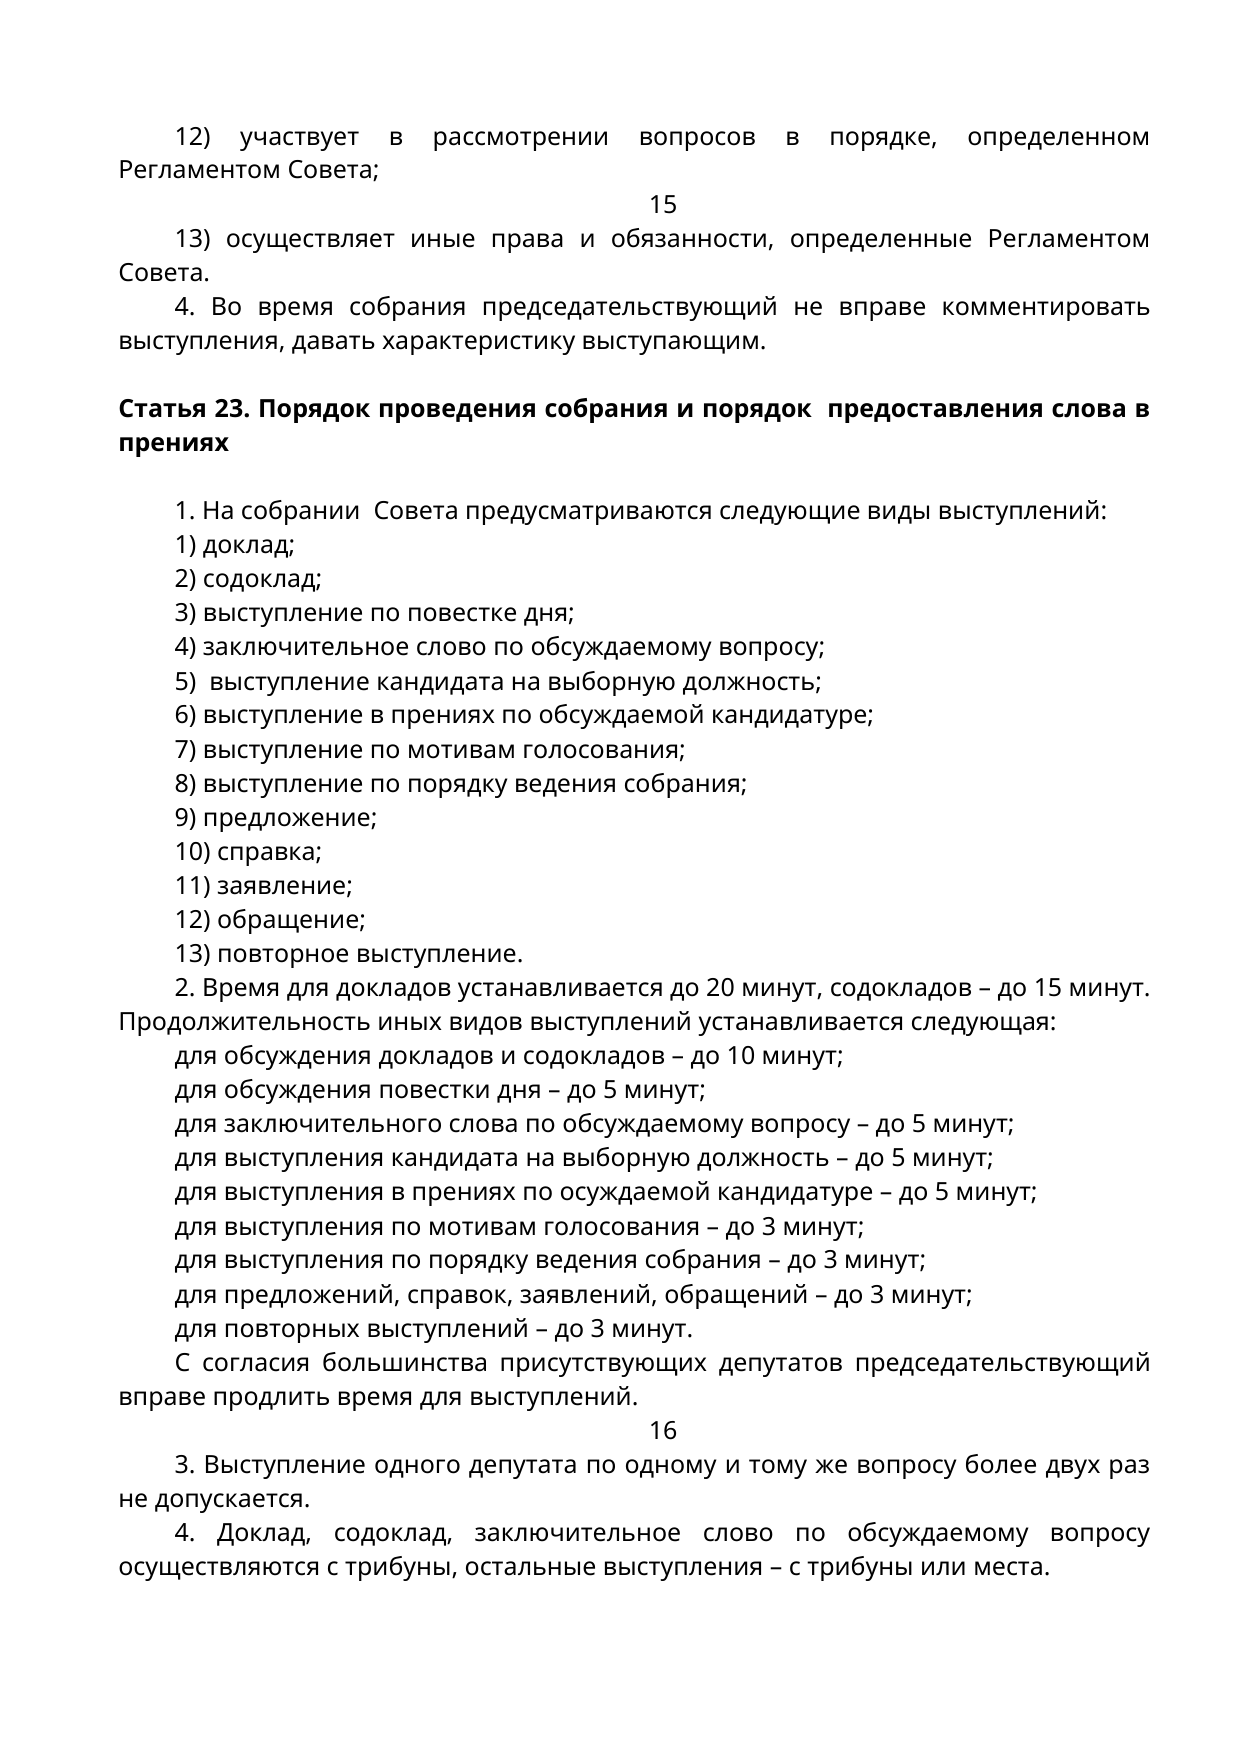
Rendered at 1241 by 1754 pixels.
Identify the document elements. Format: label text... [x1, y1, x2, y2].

text 3. Выступление одного депутата по одному и тому же вопросу более двух раз не допускается. [118, 1447, 1152, 1515]
text для заключительного слова по обсуждаемому вопросу – до 5 минут; [118, 1106, 1152, 1140]
text для обсуждения повестки дня – до 5 минут; [118, 1072, 1152, 1106]
text 11) заявление; [118, 867, 1152, 902]
text 4. Во время собрания председательствующий не вправе комментировать выступления, давать характеристику выступающим. [118, 288, 1152, 357]
text 13) повторное выступление. [118, 936, 1152, 970]
text 2) содоклад; [118, 561, 1152, 595]
text С согласия большинства присутствующих депутатов председательствующий вправе продлить время для выступлений. [118, 1344, 1152, 1412]
text 12) обращение; [118, 902, 1152, 936]
text 7) выступление по мотивам голосования; [118, 731, 1152, 765]
text для предложений, справок, заявлений, обращений – до 3 минут; [118, 1276, 1152, 1310]
text для повторных выступлений – до 3 минут. [118, 1310, 1152, 1344]
text для обсуждения докладов и содокладов – до 10 минут; [118, 1038, 1152, 1072]
text 8) выступление по порядку ведения собрания; [118, 765, 1152, 799]
text для выступления кандидата на выборную должность – до 5 минут; [118, 1140, 1152, 1174]
text 16 [118, 1412, 1152, 1447]
text 2. Время для докладов устанавливается до 20 минут, содокладов – до 15 минут. Продолжительность иных видов выступлений устанавливается следующая: [118, 970, 1152, 1038]
text 5) выступление кандидата на выборную должность; [118, 663, 1152, 697]
text 12) участвует в рассмотрении вопросов в порядке, определенном Регламентом Совета; [118, 118, 1152, 186]
text 15 [118, 186, 1152, 220]
text 6) выступление в прениях по обсуждаемой кандидатуре; [118, 697, 1152, 731]
text 10) справка; [118, 833, 1152, 867]
text 1) доклад; [118, 527, 1152, 561]
text 4) заключительное слово по обсуждаемому вопросу; [118, 629, 1152, 663]
text 1. На собрании Совета предусматриваются следующие виды выступлений: [118, 493, 1152, 527]
text 4. Доклад, содоклад, заключительное слово по обсуждаемому вопросу осуществляются с трибуны, остальные выступления – с трибуны или места. [118, 1515, 1152, 1583]
text Статья 23. Порядок проведения собрания и порядок предоставления слова в прениях [118, 391, 1152, 459]
text для выступления в прениях по осуждаемой кандидатуре – до 5 минут; [118, 1174, 1152, 1208]
text для выступления по порядку ведения собрания – до 3 минут; [118, 1242, 1152, 1276]
text 9) предложение; [118, 799, 1152, 833]
text для выступления по мотивам голосования – до 3 минут; [118, 1208, 1152, 1242]
text 3) выступление по повестке дня; [118, 595, 1152, 629]
text 13) осуществляет иные права и обязанности, определенные Регламентом Совета. [118, 220, 1152, 288]
